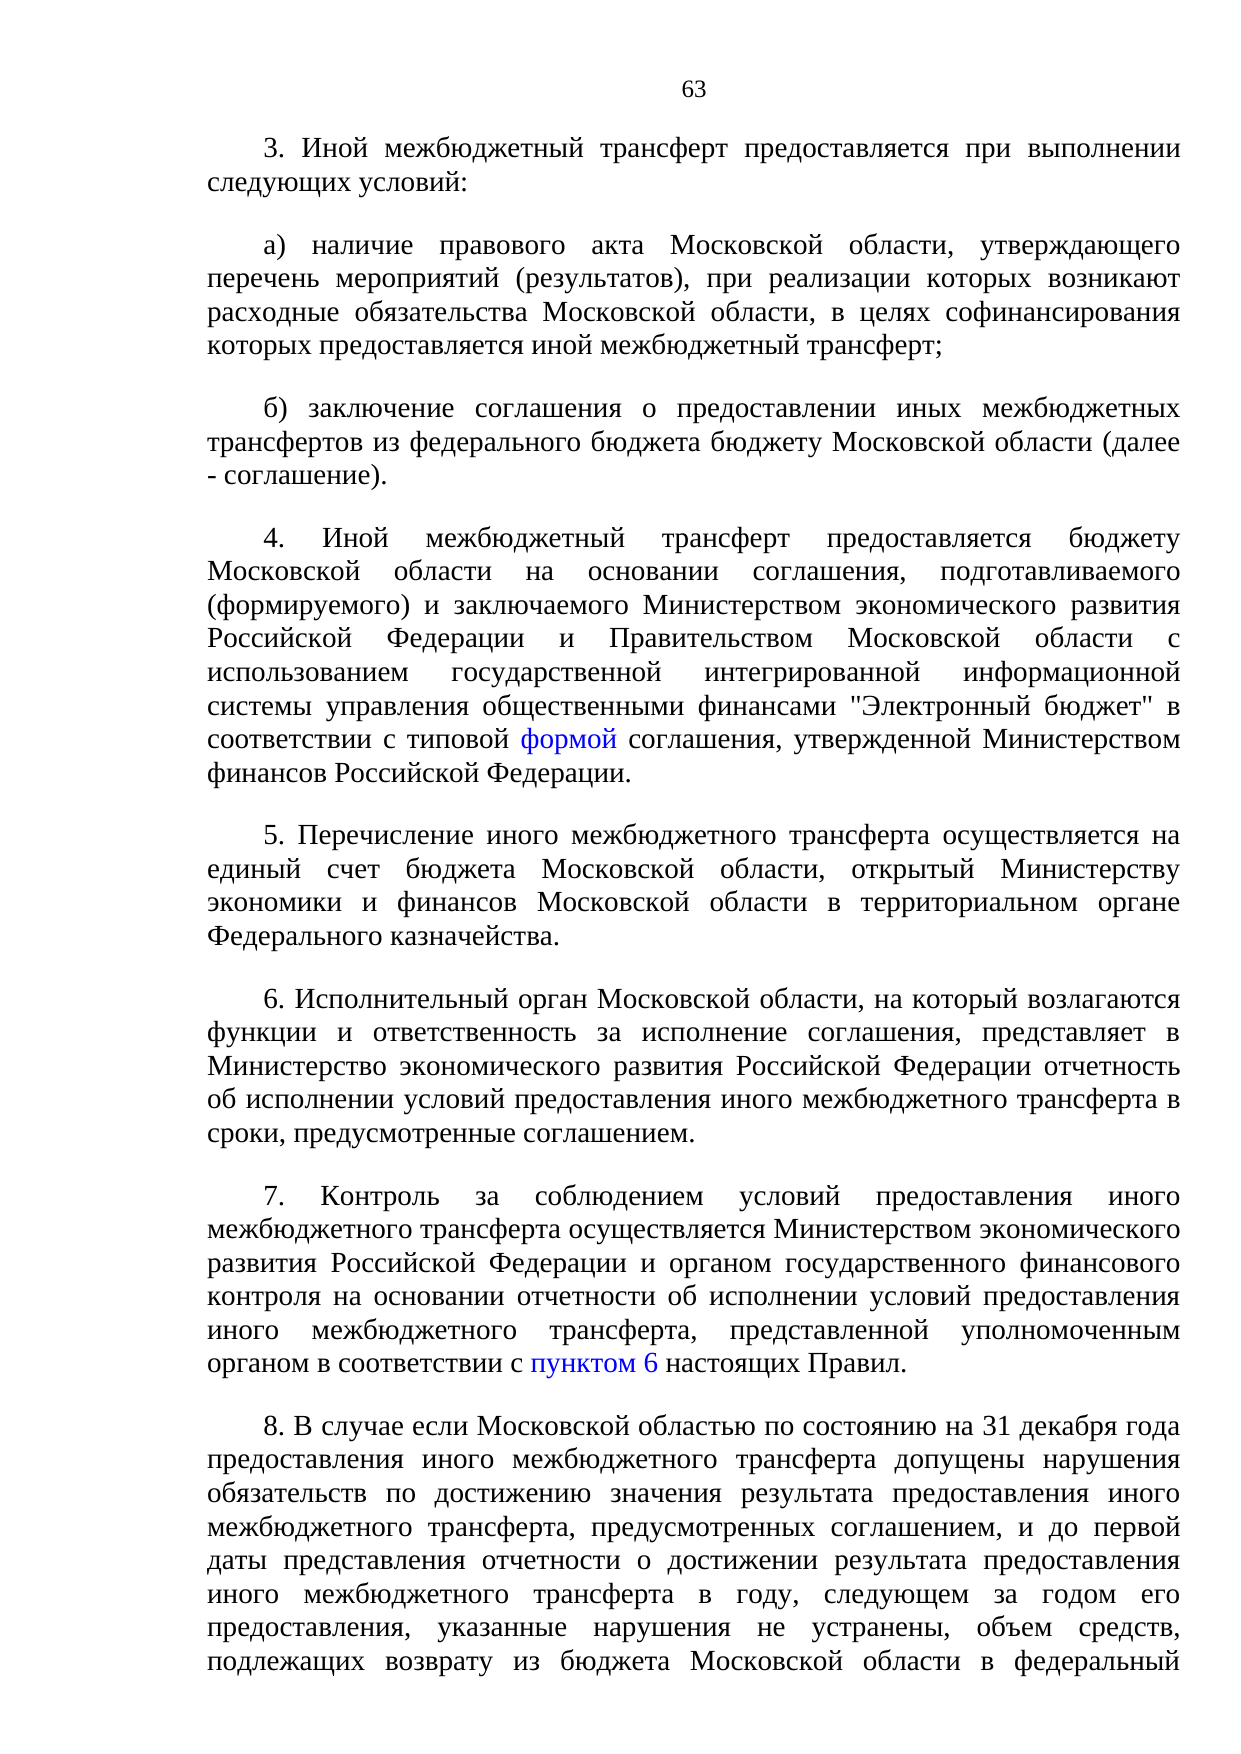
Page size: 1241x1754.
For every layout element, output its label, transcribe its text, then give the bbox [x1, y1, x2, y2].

text 3. Иной межбюджетный трансферт предоставляется при выполнении следующих условий: [207, 131, 1181, 198]
text 6. Исполнительный орган Московской области, на который возлагаются функции и ответственность за исполнение соглашения, представляет в Министерство экономического развития Российской Федерации отчетность об исполнении условий предоставления иного межбюджетного трансферта в сроки, предусмотренные соглашением. [207, 981, 1181, 1148]
text б) заключение соглашения о предоставлении иных межбюджетных трансфертов из федерального бюджета бюджету Московской области (далее - соглашение). [207, 390, 1181, 491]
text 4. Иной межбюджетный трансферт предоставляется бюджету Московской области на основании соглашения, подготавливаемого (формируемого) и заключаемого Министерством экономического развития Российской Федерации и Правительством Московской области с использованием государственной интегрированной информационной системы управления общественными финансами "Электронный бюджет" в соответствии с типовой формой соглашения, утвержденной Министерством финансов Российской Федерации. [207, 520, 1181, 788]
text 7. Контроль за соблюдением условий предоставления иного межбюджетного трансферта осуществляется Министерством экономического развития Российской Федерации и органом государственного финансового контроля на основании отчетности об исполнении условий предоставления иного межбюджетного трансферта, представленной уполномоченным органом в соответствии с пунктом 6 настоящих Правил. [207, 1178, 1181, 1379]
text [207, 1408, 1181, 1676]
text 5. Перечисление иного межбюджетного трансферта осуществляется на единый счет бюджета Московской области, открытый Министерству экономики и финансов Московской области в территориальном органе Федерального казначейства. [207, 817, 1181, 952]
text а) наличие правового акта Московской области, утверждающего перечень мероприятий (результатов), при реализации которых возникают расходные обязательства Московской области, в целях софинансирования которых предоставляется иной межбюджетный трансферт; [207, 227, 1181, 361]
